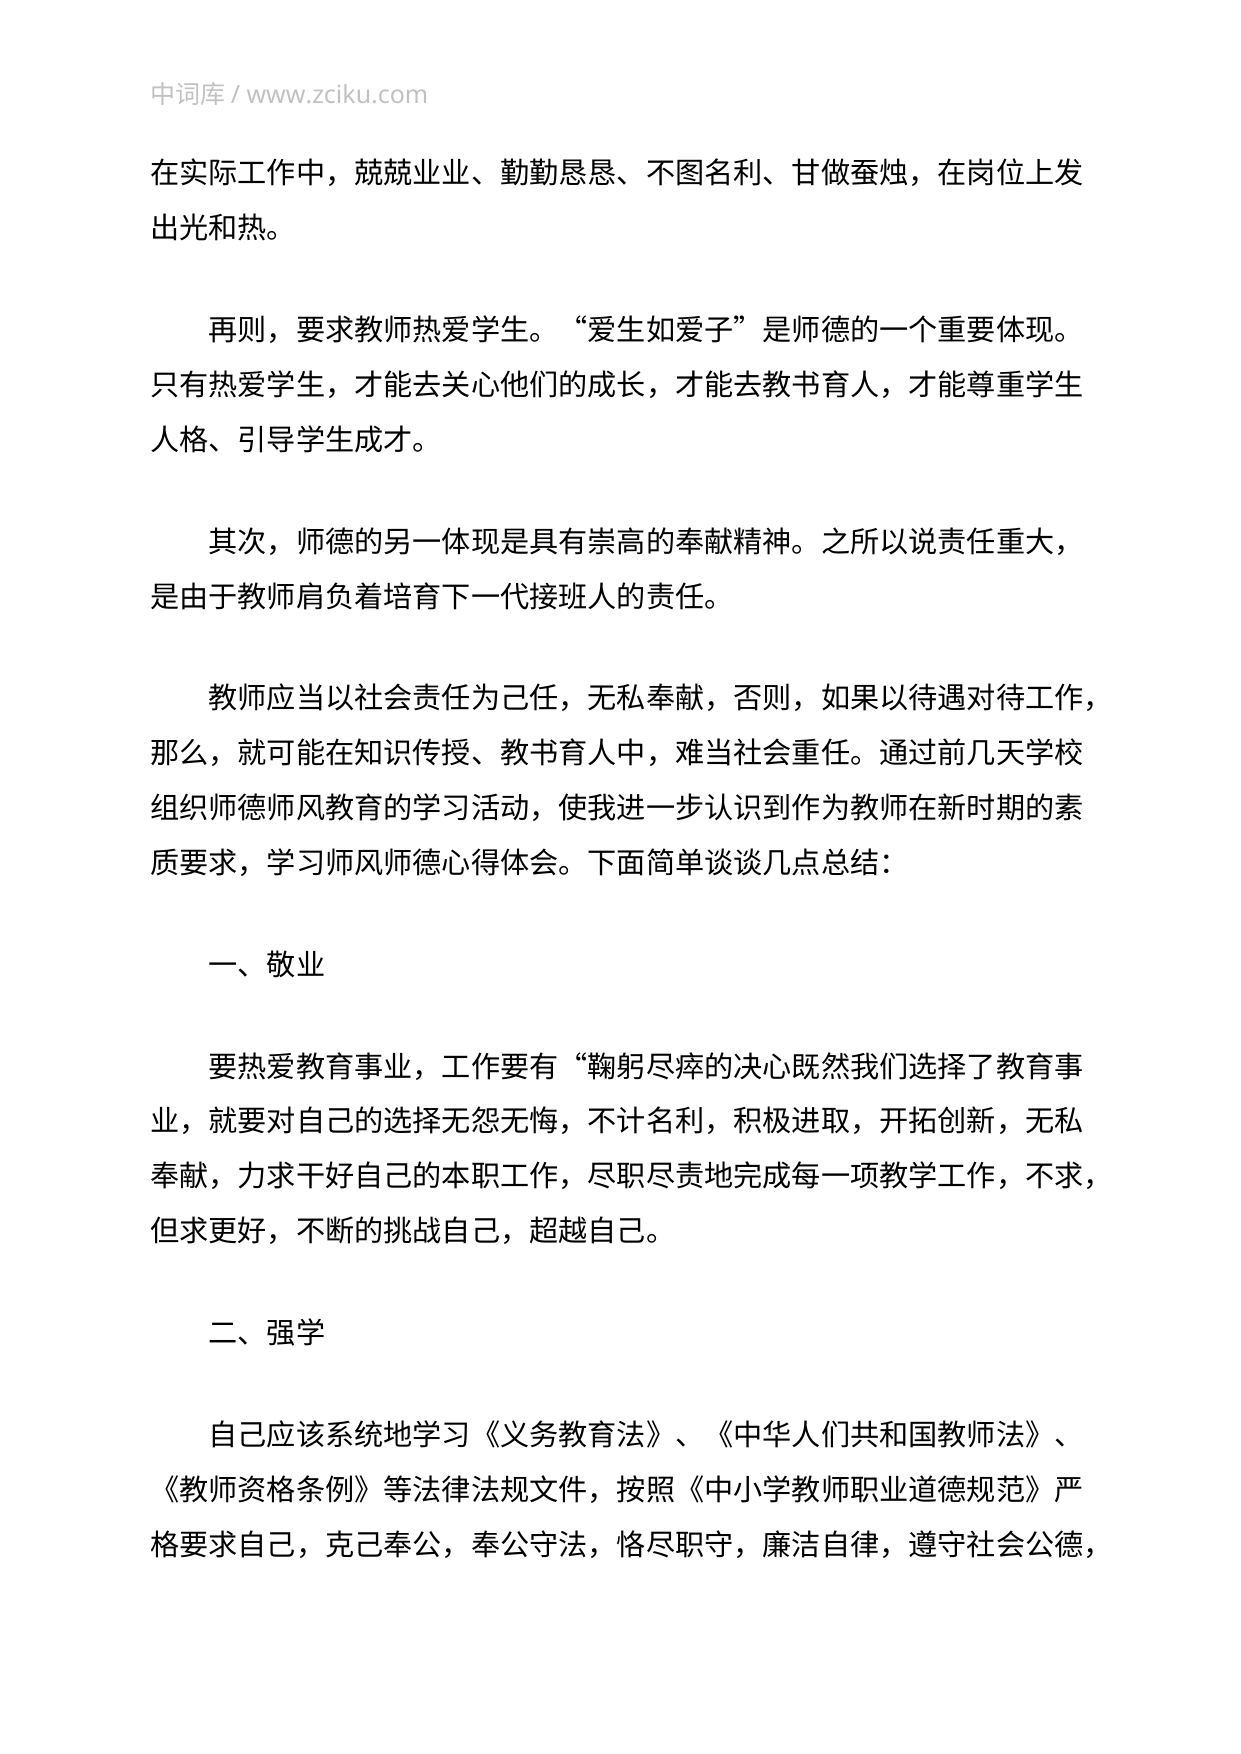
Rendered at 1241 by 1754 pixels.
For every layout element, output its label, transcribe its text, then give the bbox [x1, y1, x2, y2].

text 其次，师德的另一体现是具有崇高的奉献精神。之所以说责任重大，是由于教师肩负着培育下一代接班人的责任。 [150, 518, 1090, 615]
text 一、敬业 [150, 941, 1090, 984]
text 教师应当以社会责任为己任，无私奉献，否则，如果以待遇对待工作，那么，就可能在知识传授、教书育人中，难当社会重任。通过前几天学校组织师德师风教育的学习活动，使我进一步认识到作为教师在新时期的素质要求，学习师风师德心得体会。下面简单谈谈几点总结： [150, 675, 1090, 882]
text 二、强学 [150, 1309, 1090, 1352]
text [150, 150, 1090, 247]
text 要热爱教育事业，工作要有“鞠躬尽瘁的决心既然我们选择了教育事业，就要对自己的选择无怨无悔，不计名利，积极进取，开拓创新，无私奉献，力求干好自己的本职工作，尽职尽责地完成每一项教学工作，不求，但求更好，不断的挑战自己，超越自己。 [150, 1043, 1090, 1250]
text 再则，要求教师热爱学生。“爱生如爱子”是师德的一个重要体现。只有热爱学生，才能去关心他们的成长，才能去教书育人，才能尊重学生人格、引导学生成才。 [150, 307, 1090, 459]
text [150, 1411, 1090, 1563]
